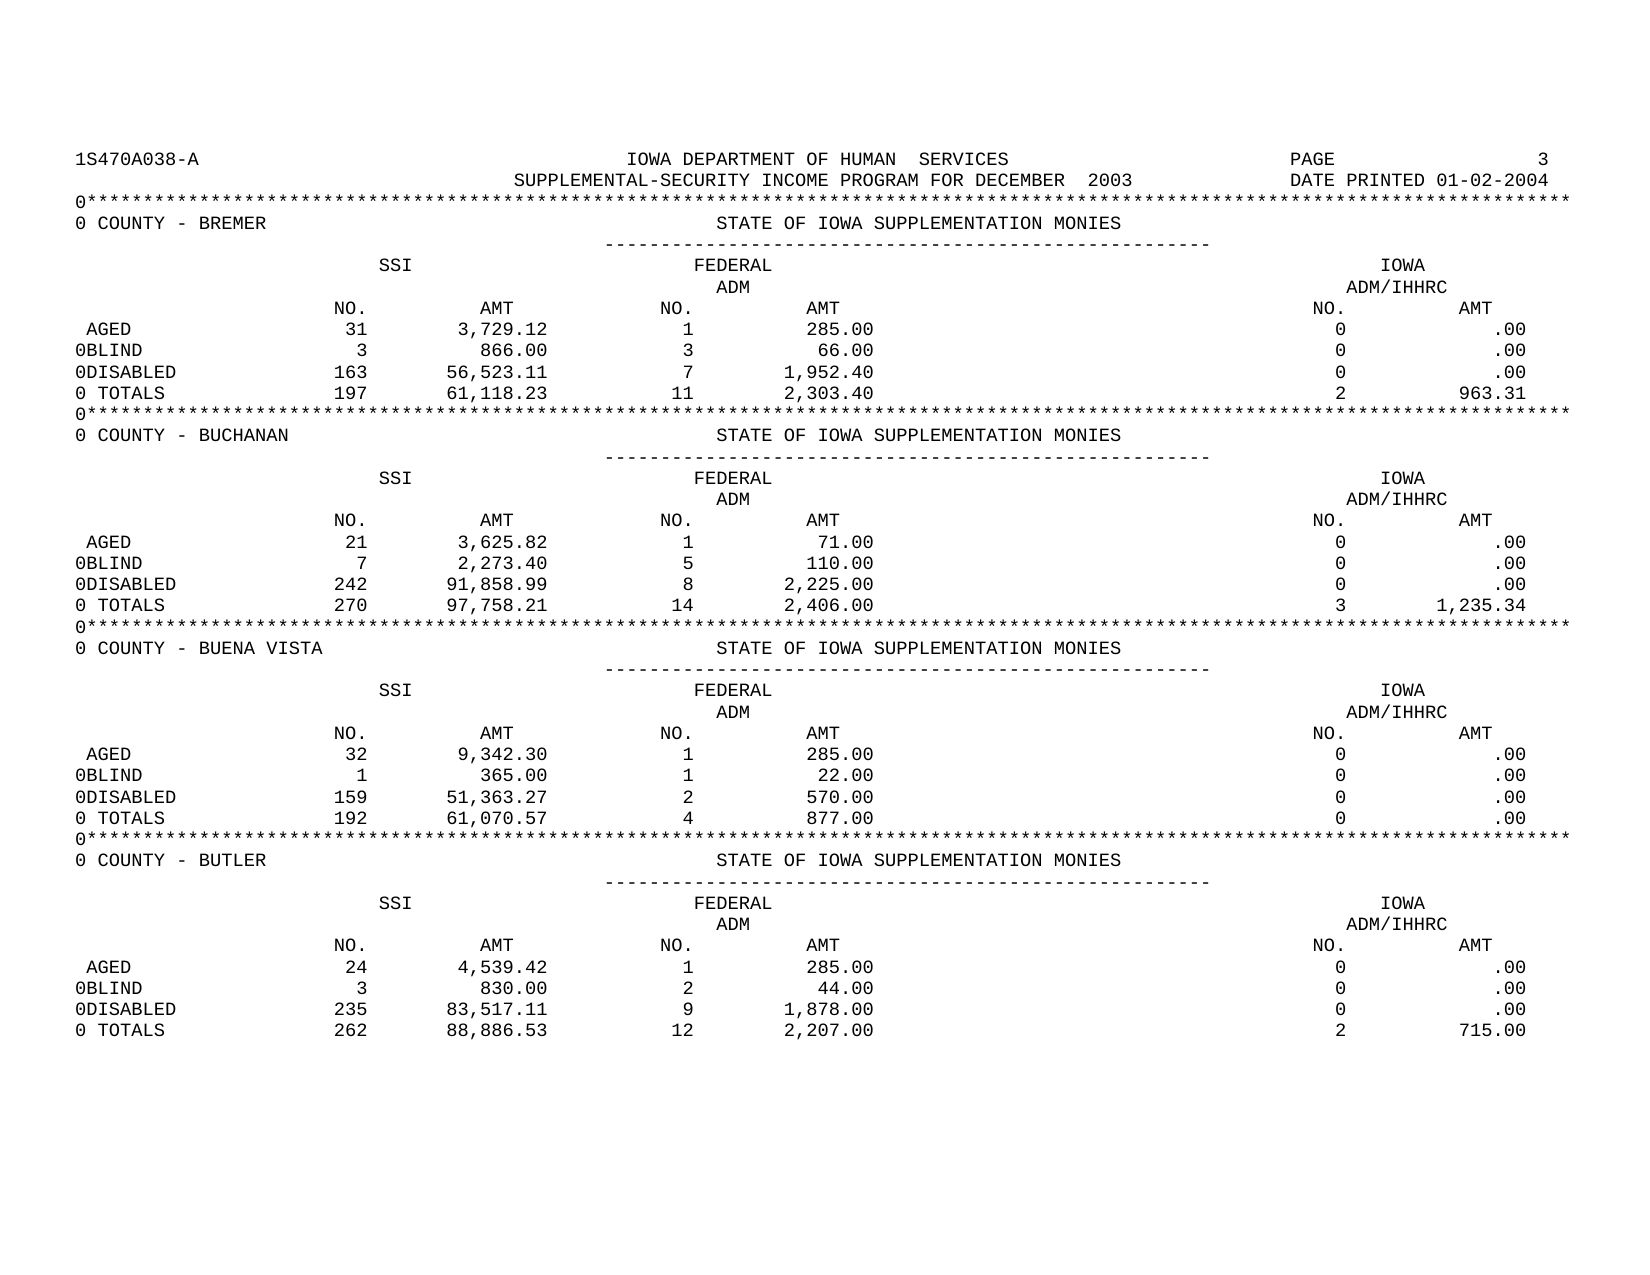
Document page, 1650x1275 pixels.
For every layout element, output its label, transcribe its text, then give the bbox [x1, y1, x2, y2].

text 0************************************************************************************************************************************ [75, 830, 1575, 851]
text 0 COUNTY - BUCHANAN STATE OF IOWA SUPPLEMENTATION MONIES [75, 426, 1575, 447]
text 0BLIND 1 365.00 1 22.00 0 .00 [75, 766, 1575, 787]
text ADM ADM/IHHRC [75, 277, 1575, 299]
text ADM ADM/IHHRC [75, 702, 1575, 724]
text 0************************************************************************************************************************************ [75, 617, 1575, 639]
text ------------------------------------------------------ [75, 235, 1575, 256]
text 0 TOTALS 192 61,070.57 4 877.00 0 .00 [75, 809, 1575, 830]
text ADM ADM/IHHRC [75, 490, 1575, 511]
text 0DISABLED 163 56,523.11 7 1,952.40 0 .00 [75, 362, 1575, 384]
text ADM ADM/IHHRC [75, 915, 1575, 936]
text 0DISABLED 242 91,858.99 8 2,225.00 0 .00 [75, 575, 1575, 596]
text 0 TOTALS 270 97,758.21 14 2,406.00 3 1,235.34 [75, 596, 1575, 617]
text 0BLIND 3 830.00 2 44.00 0 .00 [75, 979, 1575, 1000]
text SSI FEDERAL IOWA [75, 681, 1575, 702]
text ------------------------------------------------------ [75, 447, 1575, 469]
text NO. AMT NO. AMT NO. AMT [75, 511, 1575, 532]
text ------------------------------------------------------ [75, 660, 1575, 681]
text 0 TOTALS 262 88,886.53 12 2,207.00 2 715.00 [75, 1021, 1575, 1042]
text 0DISABLED 159 51,363.27 2 570.00 0 .00 [75, 787, 1575, 809]
text AGED 32 9,342.30 1 285.00 0 .00 [75, 745, 1575, 766]
text NO. AMT NO. AMT NO. AMT [75, 936, 1575, 957]
text 0 COUNTY - BUTLER STATE OF IOWA SUPPLEMENTATION MONIES [75, 851, 1575, 872]
text SSI FEDERAL IOWA [75, 894, 1575, 915]
text AGED 31 3,729.12 1 285.00 0 .00 [75, 320, 1575, 341]
text 0BLIND 3 866.00 3 66.00 0 .00 [75, 341, 1575, 362]
text 0 TOTALS 197 61,118.23 11 2,303.40 2 963.31 [75, 384, 1575, 405]
text NO. AMT NO. AMT NO. AMT [75, 724, 1575, 745]
text SUPPLEMENTAL-SECURITY INCOME PROGRAM FOR DECEMBER 2003 DATE PRINTED 01-02-2004 [75, 171, 1575, 192]
text 0************************************************************************************************************************************ [75, 192, 1575, 214]
text ------------------------------------------------------ [75, 872, 1575, 894]
text 1S470A038-A IOWA DEPARTMENT OF HUMAN SERVICES PAGE 3 [75, 150, 1575, 171]
text SSI FEDERAL IOWA [75, 256, 1575, 277]
text 0BLIND 7 2,273.40 5 110.00 0 .00 [75, 554, 1575, 575]
text AGED 21 3,625.82 1 71.00 0 .00 [75, 532, 1575, 554]
text 0 COUNTY - BUENA VISTA STATE OF IOWA SUPPLEMENTATION MONIES [75, 639, 1575, 660]
text 0************************************************************************************************************************************ [75, 405, 1575, 426]
text NO. AMT NO. AMT NO. AMT [75, 299, 1575, 320]
text AGED 24 4,539.42 1 285.00 0 .00 [75, 957, 1575, 979]
text 0 COUNTY - BREMER STATE OF IOWA SUPPLEMENTATION MONIES [75, 214, 1575, 235]
text 0DISABLED 235 83,517.11 9 1,878.00 0 .00 [75, 1000, 1575, 1021]
text SSI FEDERAL IOWA [75, 469, 1575, 490]
